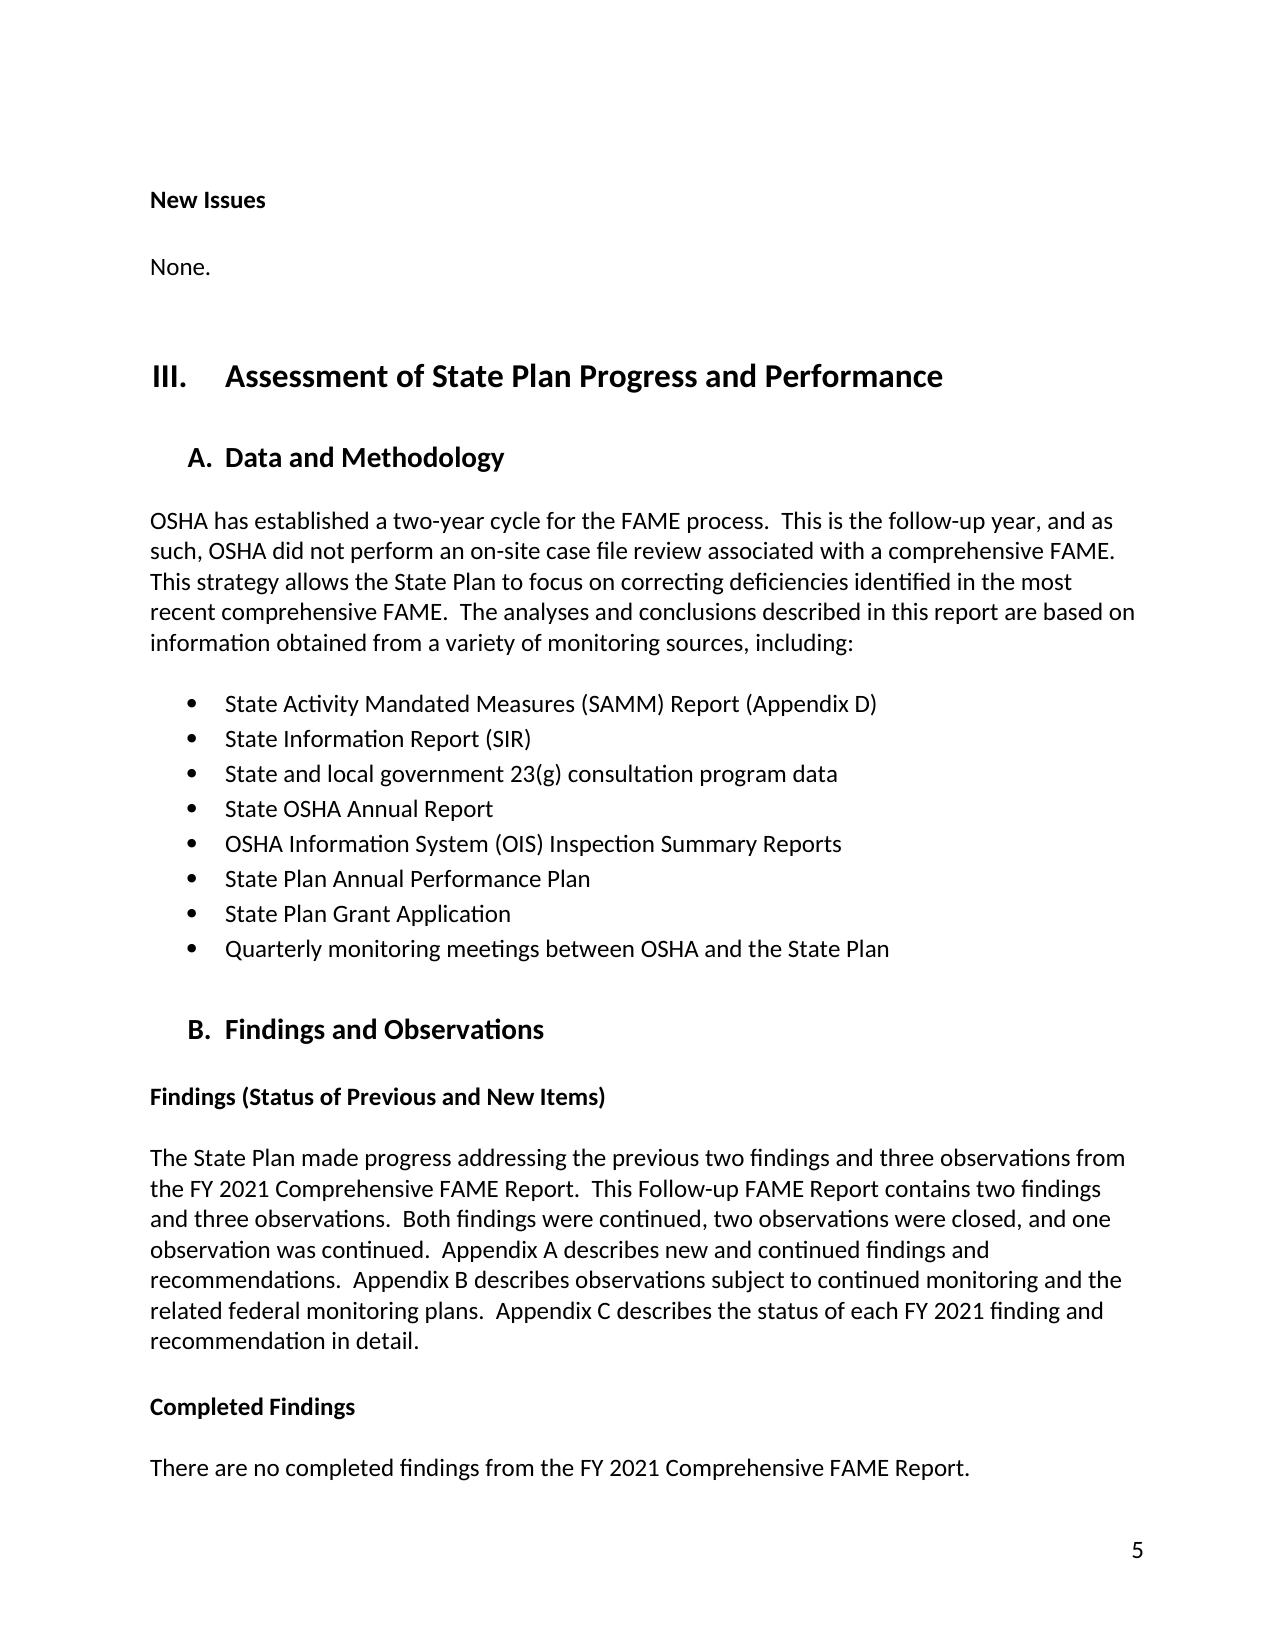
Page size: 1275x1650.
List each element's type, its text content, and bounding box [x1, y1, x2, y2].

subtitle Completed Findings [150, 1391, 1144, 1421]
subtitle Findings and Observations [187, 1011, 1144, 1047]
text OSHA has established a two-year cycle for the FAME process. This is the follow-up year, and as such, OSHA did not perform an on-site case file review associated with a comprehensive FAME. This strategy allows the State Plan to focus on correcting deficiencies identified in the most recent comprehensive FAME. The analyses and conclusions described in this report are based on information obtained from a variety of monitoring sources, including: [150, 505, 1144, 657]
subtitle Data and Methodology [187, 439, 1144, 474]
list State Plan Grant Application [187, 898, 1144, 928]
list State Plan Annual Performance Plan [187, 863, 1144, 893]
subtitle Assessment of State Plan Progress and Performance [187, 355, 1144, 396]
text The State Plan made progress addressing the previous two findings and three observations from the FY 2021 Comprehensive FAME Report. This Follow-up FAME Report contains two findings and three observations. Both findings were continued, two observations were closed, and one observation was continued. Appendix A describes new and continued findings and recommendations. Appendix B describes observations subject to continued monitoring and the related federal monitoring plans. Appendix C describes the status of each FY 2021 finding and recommendation in detail. [150, 1142, 1144, 1356]
list State OSHA Annual Report [187, 793, 1144, 823]
subtitle New Issues [150, 185, 1144, 215]
text There are no completed findings from the FY 2021 Comprehensive FAME Report. [150, 1452, 1144, 1482]
text None. [150, 251, 1144, 281]
list State Activity Mandated Measures (SAMM) Report (Appendix D) [187, 688, 1144, 718]
list State Information Report (SIR) [187, 723, 1144, 753]
list OSHA Information System (OIS) Inspection Summary Reports [187, 828, 1144, 858]
list State and local government 23(g) consultation program data [187, 758, 1144, 788]
list Quarterly monitoring meetings between OSHA and the State Plan [187, 933, 1144, 963]
subtitle Findings (Status of Previous and New Items) [150, 1081, 1144, 1112]
